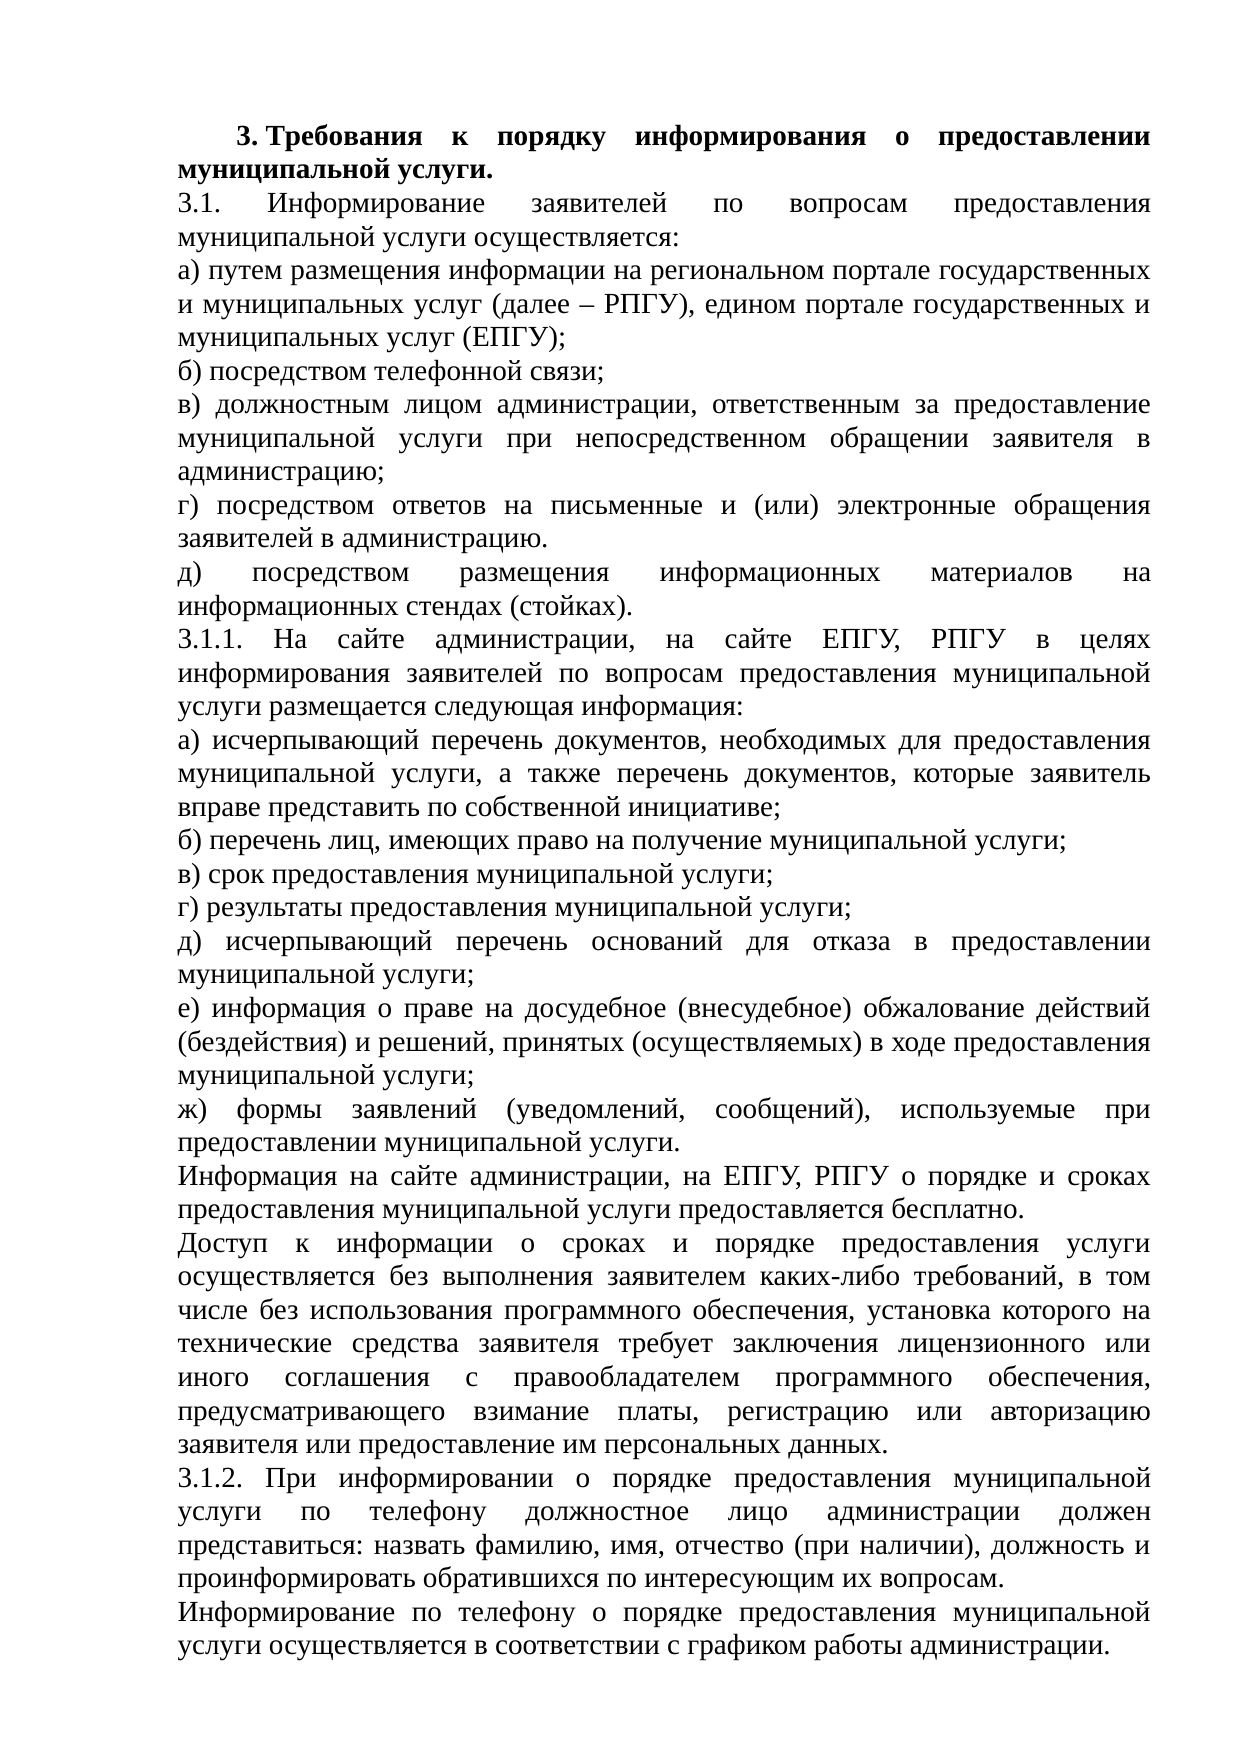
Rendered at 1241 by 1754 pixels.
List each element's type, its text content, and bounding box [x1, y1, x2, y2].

text в) срок предоставления муниципальной услуги; [177, 856, 1152, 889]
text а) путем размещения информации на региональном портале государственных и муниципальных услуг (далее – РПГУ), едином портале государственных и муниципальных услуг (ЕПГУ); [177, 252, 1152, 353]
text б) посредством телефонной связи; [177, 353, 1152, 386]
text е) информация о праве на досудебное (внесудебное) обжалование действий (бездействия) и решений, принятых (осуществляемых) в ходе предоставления муниципальной услуги; [177, 990, 1152, 1091]
text д) исчерпывающий перечень оснований для отказа в предоставлении муниципальной услуги; [177, 923, 1152, 990]
text б) перечень лиц, имеющих право на получение муниципальной услуги; [177, 822, 1152, 856]
text д) посредством размещения информационных материалов на информационных стендах (стойках). [177, 554, 1152, 621]
text 3. Требования к порядку информирования о предоставлении муниципальной услуги. [177, 118, 1152, 185]
text 3.1.2. При информировании о порядке предоставления муниципальной услуги по телефону должностное лицо администрации должен представиться: назвать фамилию, имя, отчество (при наличии), должность и проинформировать обратившихся по интересующим их вопросам. [177, 1460, 1152, 1594]
text г) результаты предоставления муниципальной услуги; [177, 889, 1152, 923]
text 3.1. Информирование заявителей по вопросам предоставления муниципальной услуги осуществляется: [177, 185, 1152, 252]
text ж) формы заявлений (уведомлений, сообщений), используемые при предоставлении муниципальной услуги. [177, 1091, 1152, 1158]
text Доступ к информации о сроках и порядке предоставления услуги осуществляется без выполнения заявителем каких-либо требований, в том числе без использования программного обеспечения, установка которого на технические средства заявителя требует заключения лицензионного или иного соглашения с правообладателем программного обеспечения, предусматривающего взимание платы, регистрацию или авторизацию заявителя или предоставление им персональных данных. [177, 1225, 1152, 1460]
text а) исчерпывающий перечень документов, необходимых для предоставления муниципальной услуги, а также перечень документов, которые заявитель вправе представить по собственной инициативе; [177, 722, 1152, 822]
text 3.1.1. На сайте администрации, на сайте ЕПГУ, РПГУ в целях информирования заявителей по вопросам предоставления муниципальной услуги размещается следующая информация: [177, 621, 1152, 722]
text г) посредством ответов на письменные и (или) электронные обращения заявителей в администрацию. [177, 487, 1152, 554]
text в) должностным лицом администрации, ответственным за предоставление муниципальной услуги при непосредственном обращении заявителя в администрацию; [177, 386, 1152, 487]
text Информирование по телефону о порядке предоставления муниципальной услуги осуществляется в соответствии с графиком работы администрации. [177, 1594, 1152, 1661]
text Информация на сайте администрации, на ЕПГУ, РПГУ о порядке и сроках предоставления муниципальной услуги предоставляется бесплатно. [177, 1158, 1152, 1225]
